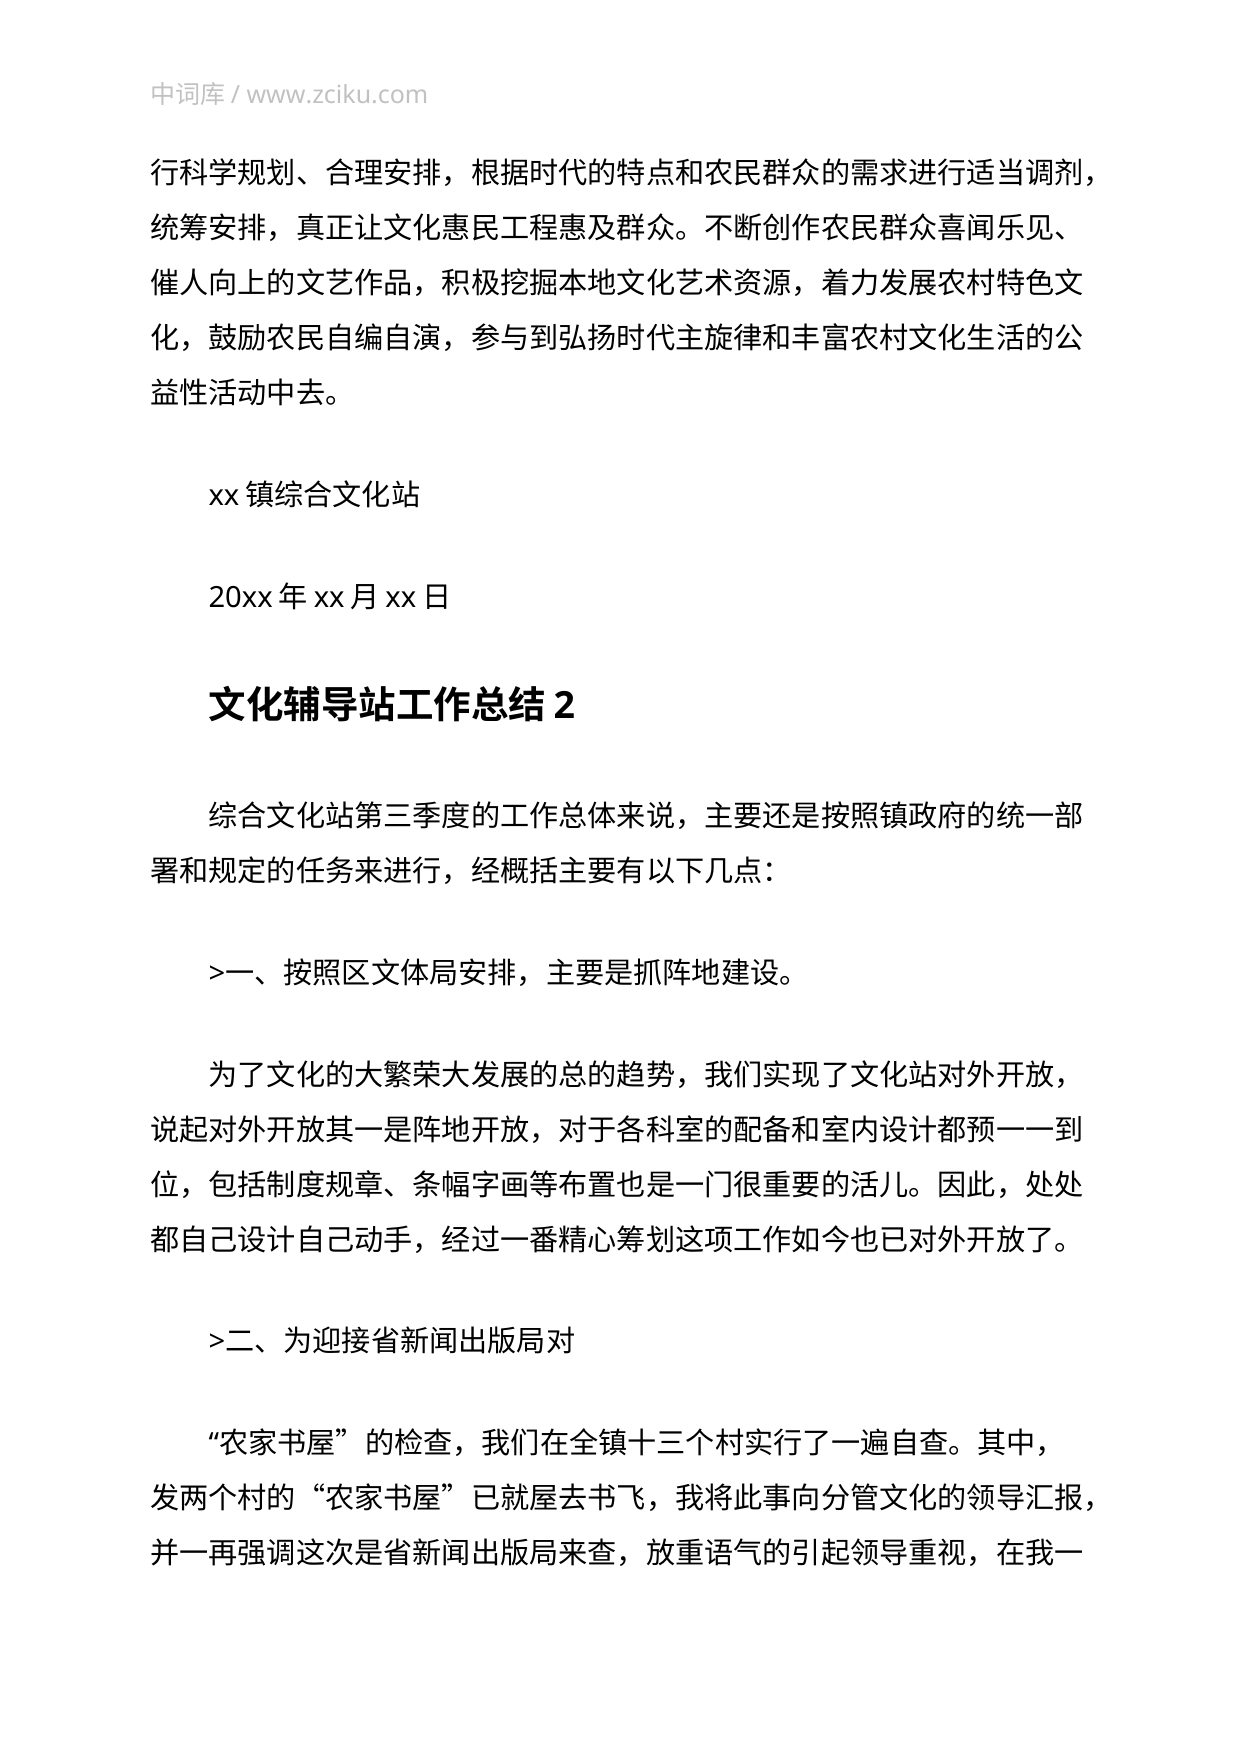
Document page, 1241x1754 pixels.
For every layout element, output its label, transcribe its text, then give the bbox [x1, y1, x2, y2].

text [150, 1420, 1090, 1572]
text xx镇综合文化站 [150, 471, 1090, 514]
text 20xx年xx月xx日 [150, 573, 1090, 616]
text 综合文化站第三季度的工作总体来说，主要还是按照镇政府的统一部署和规定的任务来进行，经概括主要有以下几点： [150, 793, 1090, 890]
text >二、为迎接省新闻出版局对 [150, 1318, 1090, 1360]
text 为了文化的大繁荣大发展的总的趋势，我们实现了文化站对外开放，说起对外开放其一是阵地开放，对于各科室的配备和室内设计都预一一到位，包括制度规章、条幅字画等布置也是一门很重要的活儿。因此，处处都自己设计自己动手，经过一番精心筹划这项工作如今也已对外开放了。 [150, 1052, 1090, 1258]
text 文化辅导站工作总结2 [150, 675, 1090, 730]
text >一、按照区文体局安排，主要是抓阵地建设。 [150, 949, 1090, 992]
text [150, 150, 1090, 412]
